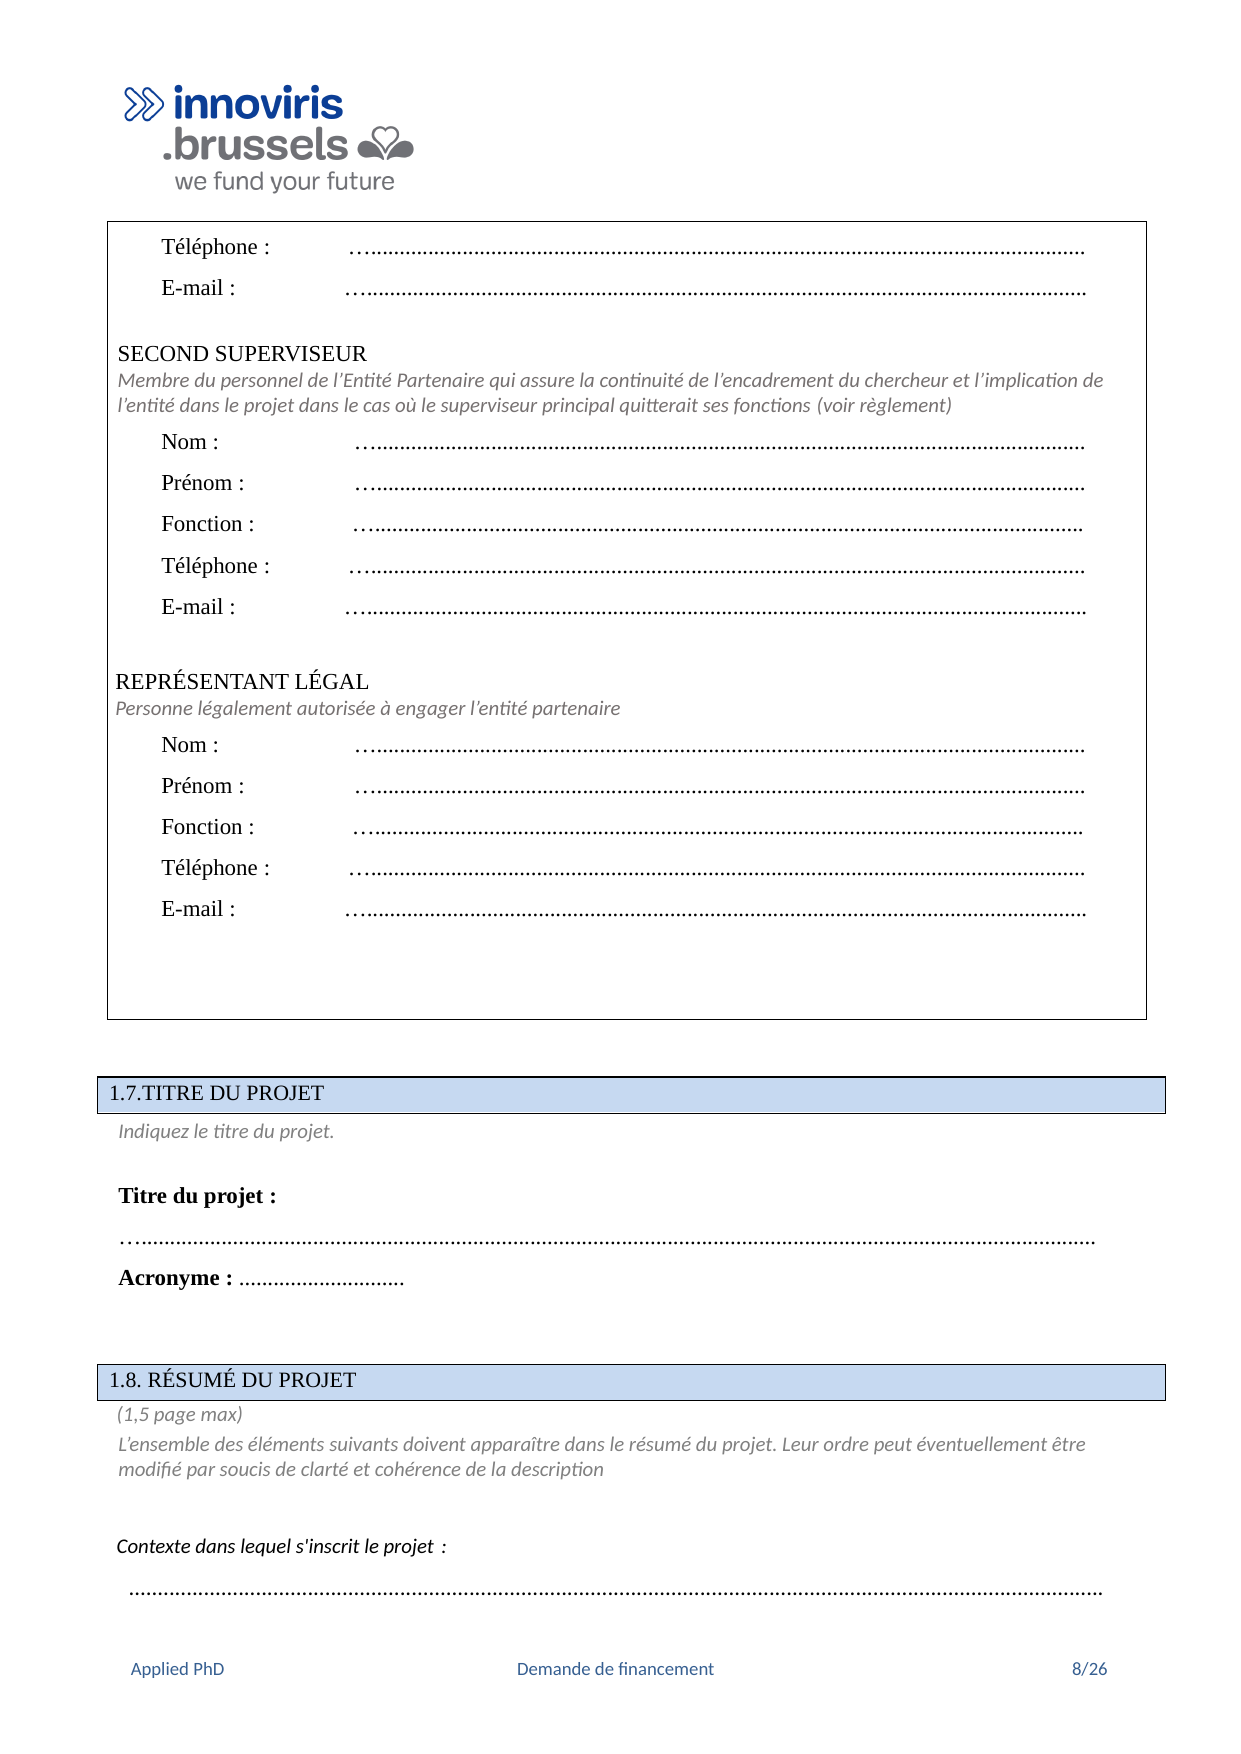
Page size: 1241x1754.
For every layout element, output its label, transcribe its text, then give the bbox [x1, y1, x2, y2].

text …....................................................................................................................................................................... [118, 1223, 1122, 1250]
table_header TITRE DU PROJET [98, 1078, 1165, 1112]
table_header RéSUMé DU PROJET [98, 1365, 1165, 1400]
text Acronyme : ............................. [118, 1264, 1122, 1291]
text L’ensemble des éléments suivants doivent apparaître dans le résumé du projet. Leur ordre peut éventuellement être modifié par soucis de clarté et cohérence de la description [118, 1431, 1122, 1482]
text (1,5 page max) [116, 1401, 1122, 1427]
picture [118, 75, 426, 194]
text Indiquez le titre du projet. [118, 1118, 1122, 1143]
text Titre du projet : [118, 1182, 1122, 1208]
text Contexte dans lequel s'inscrit le projet : [116, 1533, 1122, 1559]
